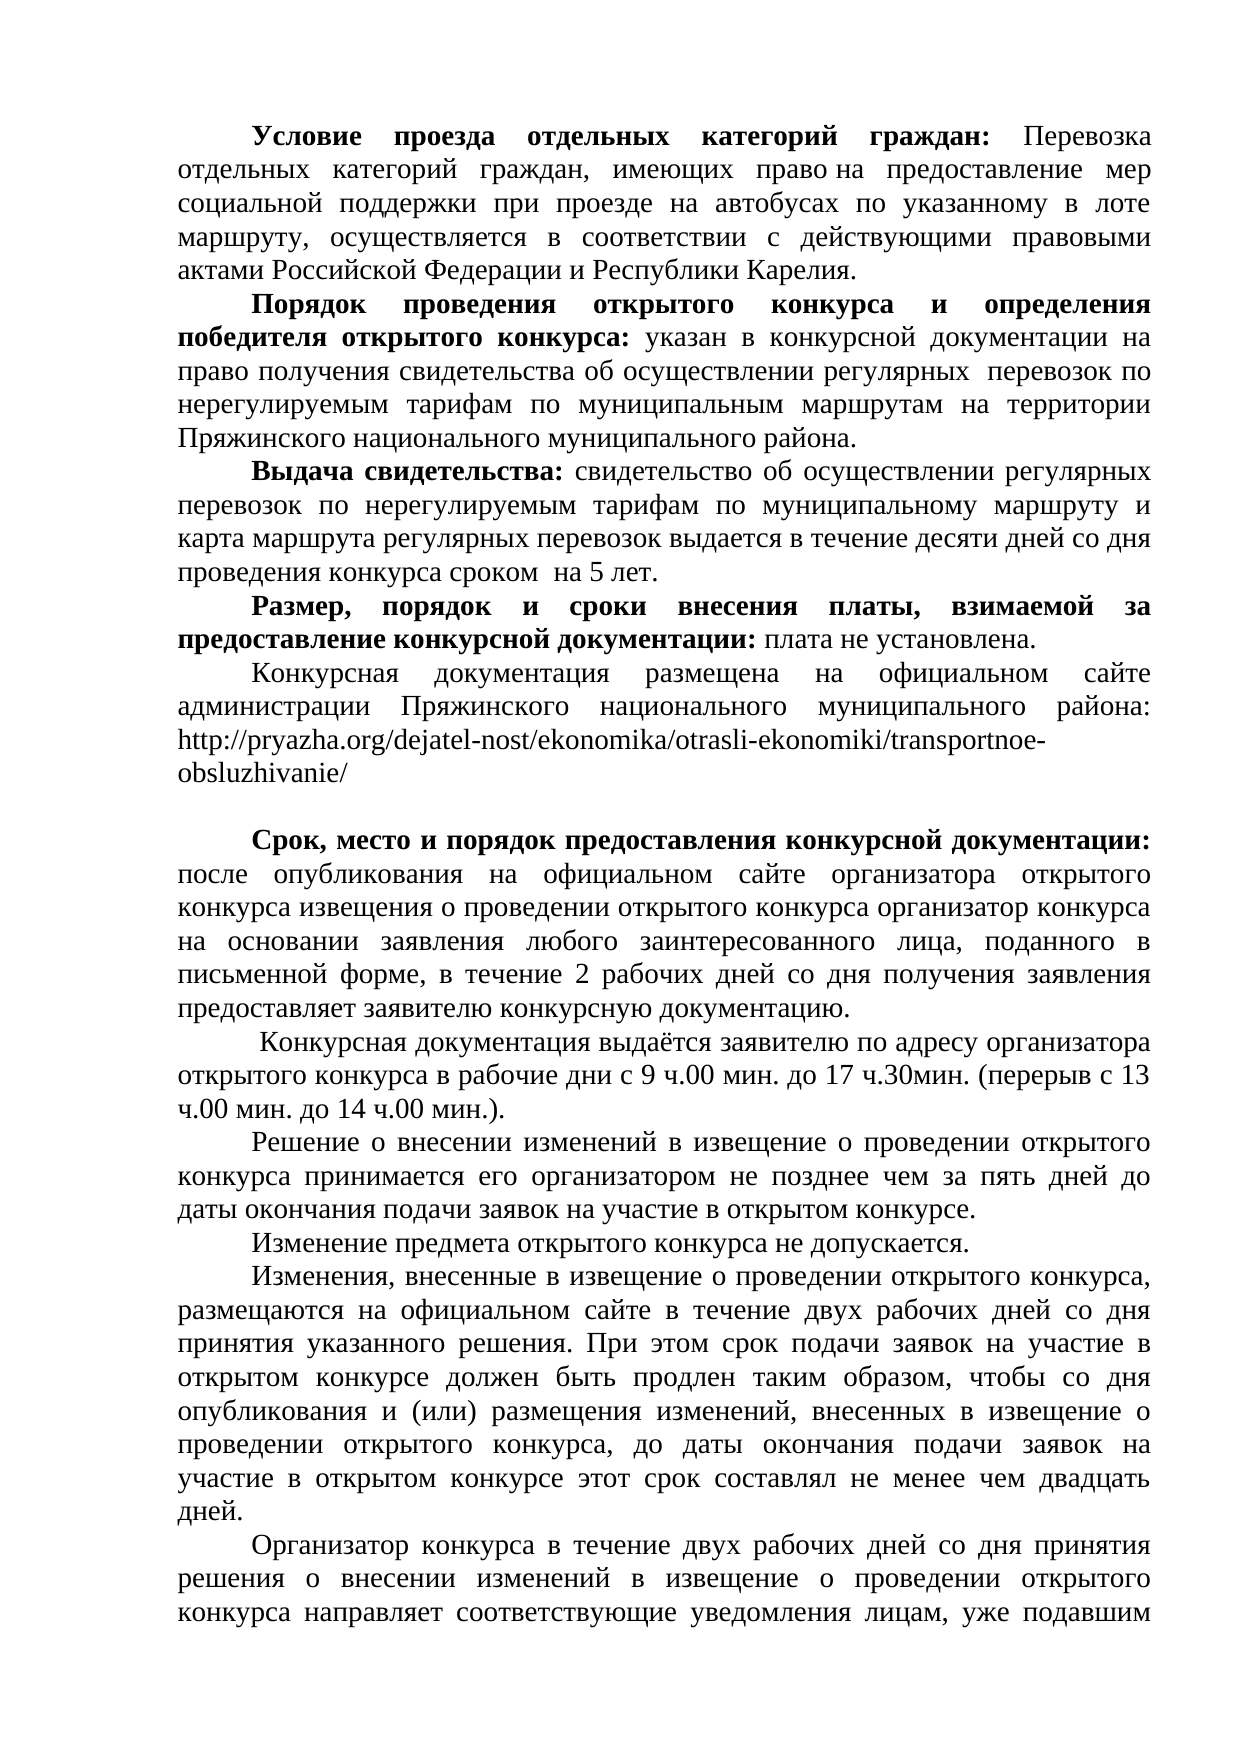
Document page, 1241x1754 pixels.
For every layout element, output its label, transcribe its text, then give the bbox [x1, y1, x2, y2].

text Срок, место и порядок предоставления конкурсной документации: после опубликования на официальном сайте организатора открытого конкурса извещения о проведении открытого конкурса организатор конкурса на основании заявления любого заинтересованного лица, поданного в письменной форме, в течение 2 рабочих дней со дня получения заявления предоставляет заявителю конкурсную документацию. [177, 822, 1152, 1024]
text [177, 1527, 1152, 1627]
text Конкурсная документация выдаётся заявителю по адресу организатора открытого конкурса в рабочие дни с 9 ч.00 мин. до 17 ч.30мин. (перерыв с 13 ч.00 мин. до 14 ч.00 мин.). [177, 1024, 1152, 1124]
text Выдача свидетельства: свидетельство об осуществлении регулярных перевозок по нерегулируемым тарифам по муниципальному маршруту и карта маршрута регулярных перевозок выдается в течение десяти дней со дня проведения конкурса сроком на 5 лет. [177, 453, 1152, 588]
text Изменения, внесенные в извещение о проведении открытого конкурса, размещаются на официальном сайте в течение двух рабочих дней со дня принятия указанного решения. При этом срок подачи заявок на участие в открытом конкурсе должен быть продлен таким образом, чтобы со дня опубликования и (или) размещения изменений, внесенных в извещение о проведении открытого конкурса, до даты окончания подачи заявок на участие в открытом конкурсе этот срок составлял не менее чем двадцать дней. [177, 1258, 1152, 1527]
text Конкурсная документация размещена на официальном сайте администрации Пряжинского национального муниципального района: http://pryazha.org/dejatel-nost/ekonomika/otrasli-ekonomiki/transportnoe-obsluzhivanie/ [177, 655, 1152, 789]
text Порядок проведения открытого конкурса и определения победителя открытого конкурса: указан в конкурсной документации на право получения свидетельства об осуществлении регулярных перевозок по нерегулируемым тарифам по муниципальным маршрутам на территории Пряжинского национального муниципального района. [177, 286, 1152, 453]
text Решение о внесении изменений в извещение о проведении открытого конкурса принимается его организатором не позднее чем за пять дней до даты окончания подачи заявок на участие в открытом конкурсе. [177, 1124, 1152, 1225]
text Изменение предмета открытого конкурса не допускается. [177, 1225, 1152, 1258]
text Условие проезда отдельных категорий граждан: Перевозка отдельных категорий граждан, имеющих право на предоставление мер социальной поддержки при проезде на автобусах по указанному в лоте маршруту, осуществляется в соответствии с действующими правовыми актами Российской Федерации и Республики Карелия. [177, 118, 1152, 286]
text Размер, порядок и сроки внесения платы, взимаемой за предоставление конкурсной документации: плата не установлена. [177, 588, 1152, 655]
